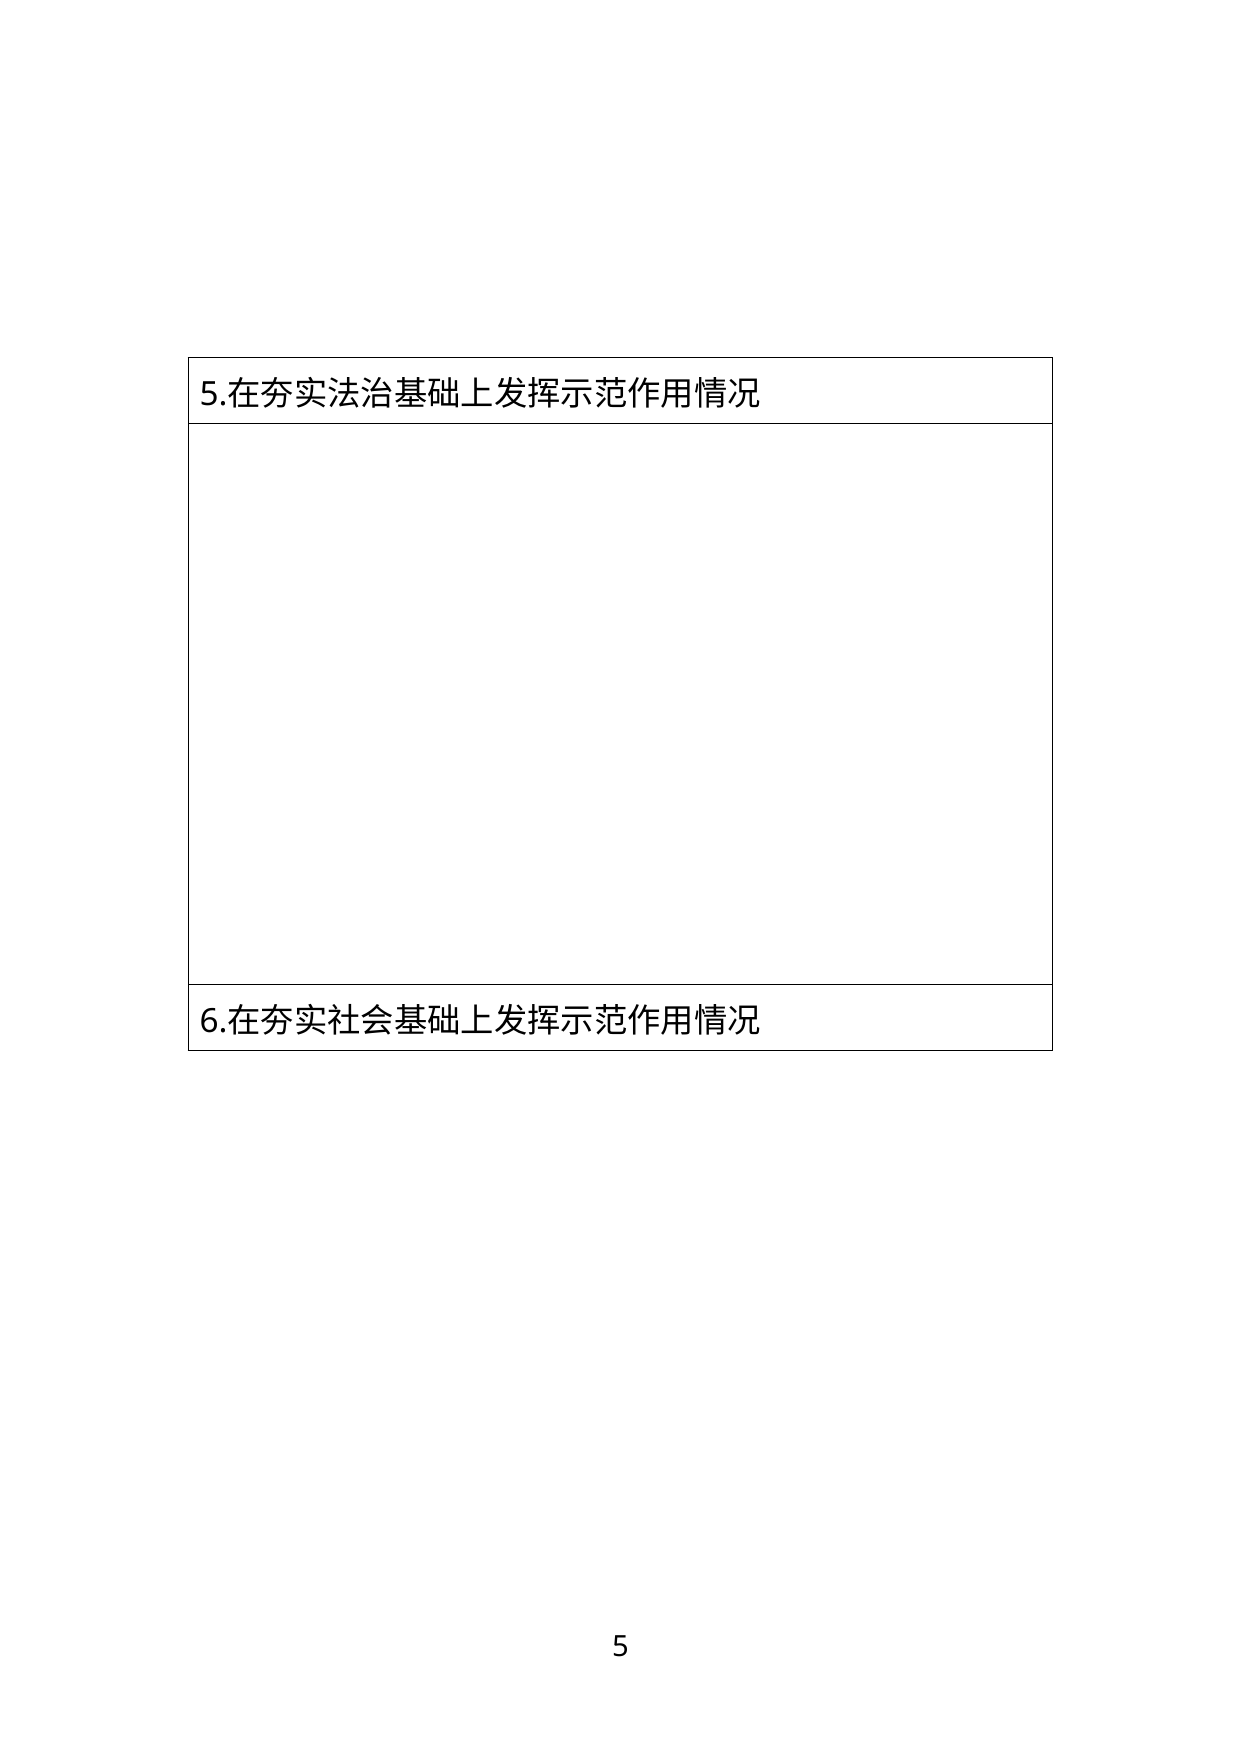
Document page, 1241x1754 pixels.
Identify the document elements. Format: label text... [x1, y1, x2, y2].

table_cell [189, 424, 1052, 984]
table_header 5.在夯实法治基础上发挥示范作用情况 [189, 358, 1052, 423]
table_cell 6.在夯实社会基础上发挥示范作用情况 [189, 985, 1052, 1050]
